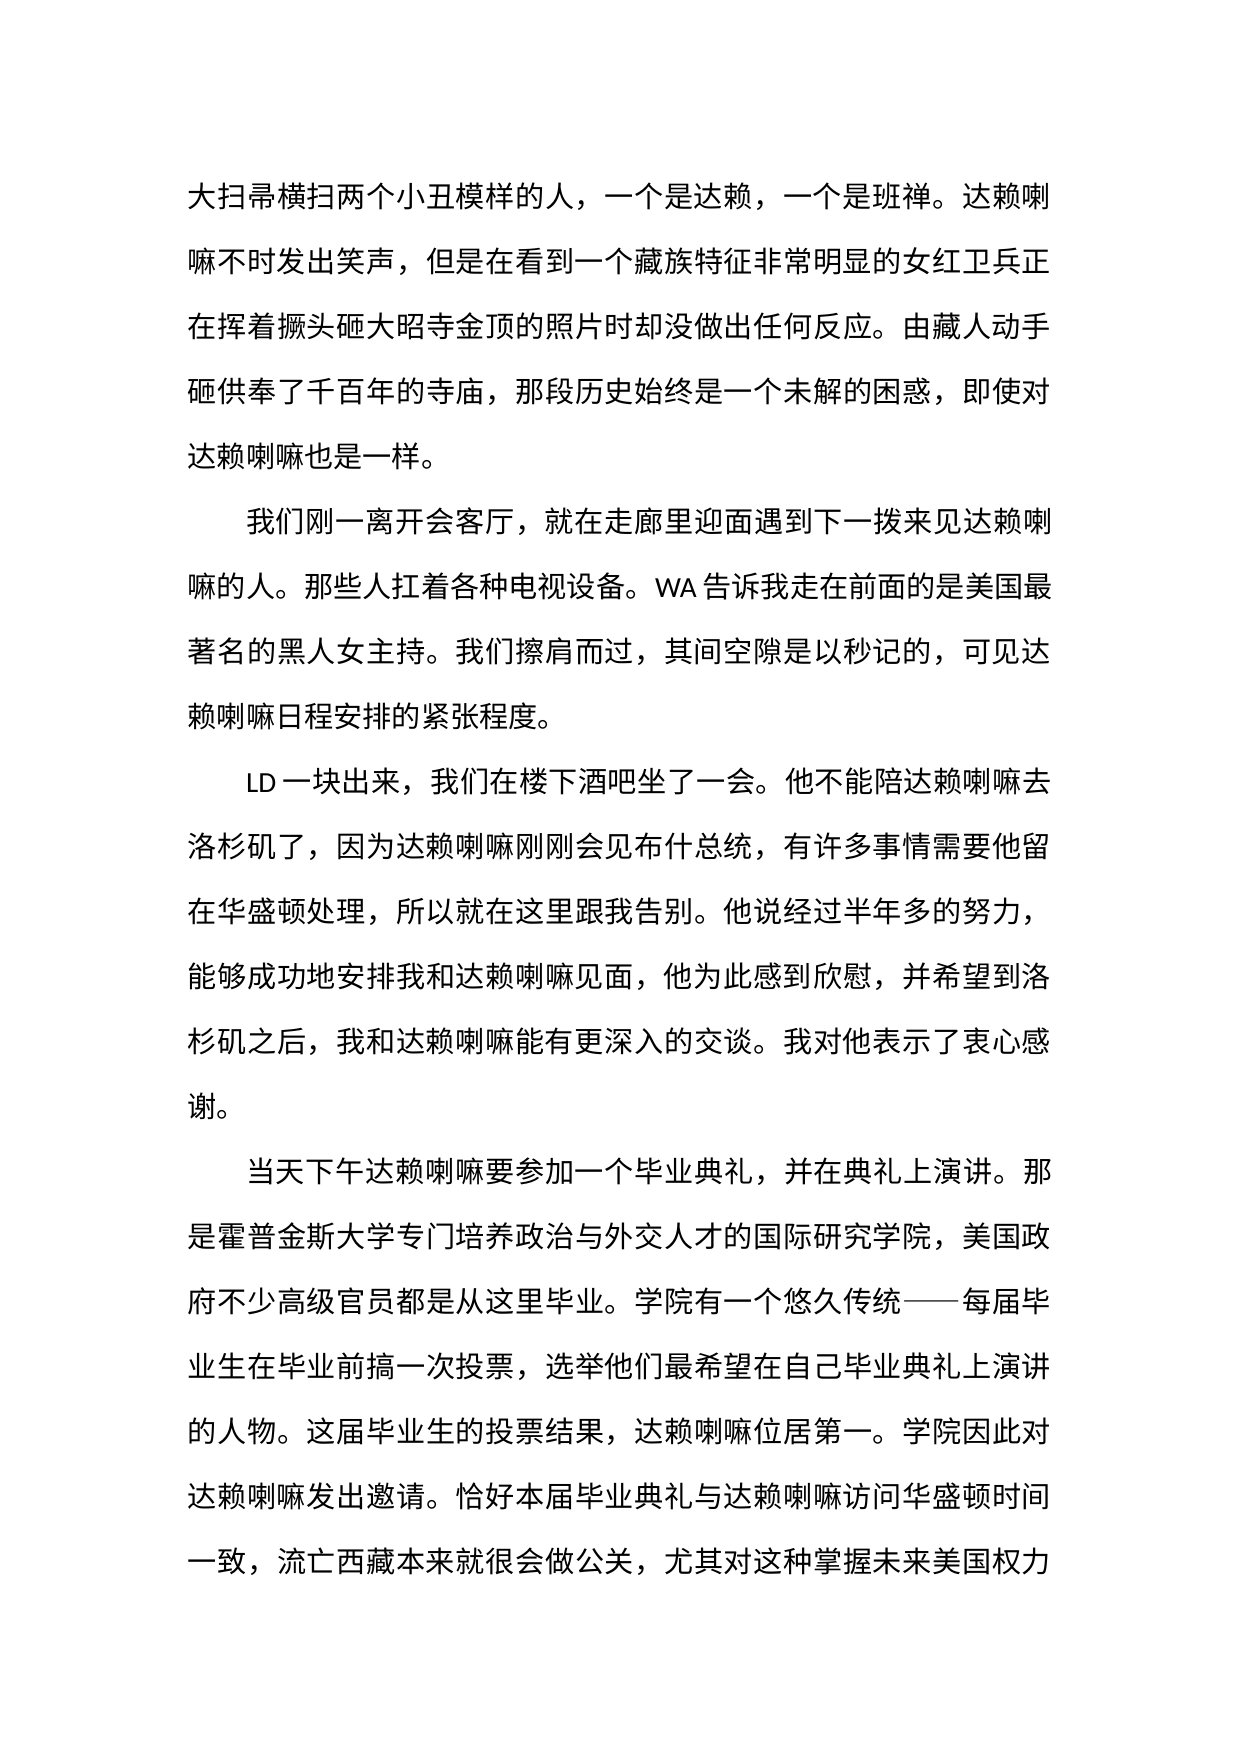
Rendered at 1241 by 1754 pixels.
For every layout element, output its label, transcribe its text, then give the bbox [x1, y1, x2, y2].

text LD一块出来，我们在楼下酒吧坐了一会。他不能陪达赖喇嘛去洛杉矶了，因为达赖喇嘛刚刚会见布什总统，有许多事情需要他留在华盛顿处理，所以就在这里跟我告别。他说经过半年多的努力，能够成功地安排我和达赖喇嘛见面，他为此感到欣慰，并希望到洛杉矶之后，我和达赖喇嘛能有更深入的交谈。我对他表示了衷心感谢。 [187, 747, 1053, 1137]
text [187, 1137, 1053, 1592]
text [187, 162, 1053, 487]
text 我们刚一离开会客厅，就在走廊里迎面遇到下一拨来见达赖喇嘛的人。那些人扛着各种电视设备。WA告诉我走在前面的是美国最著名的黑人女主持。我们擦肩而过，其间空隙是以秒记的，可见达赖喇嘛日程安排的紧张程度。 [187, 487, 1053, 747]
